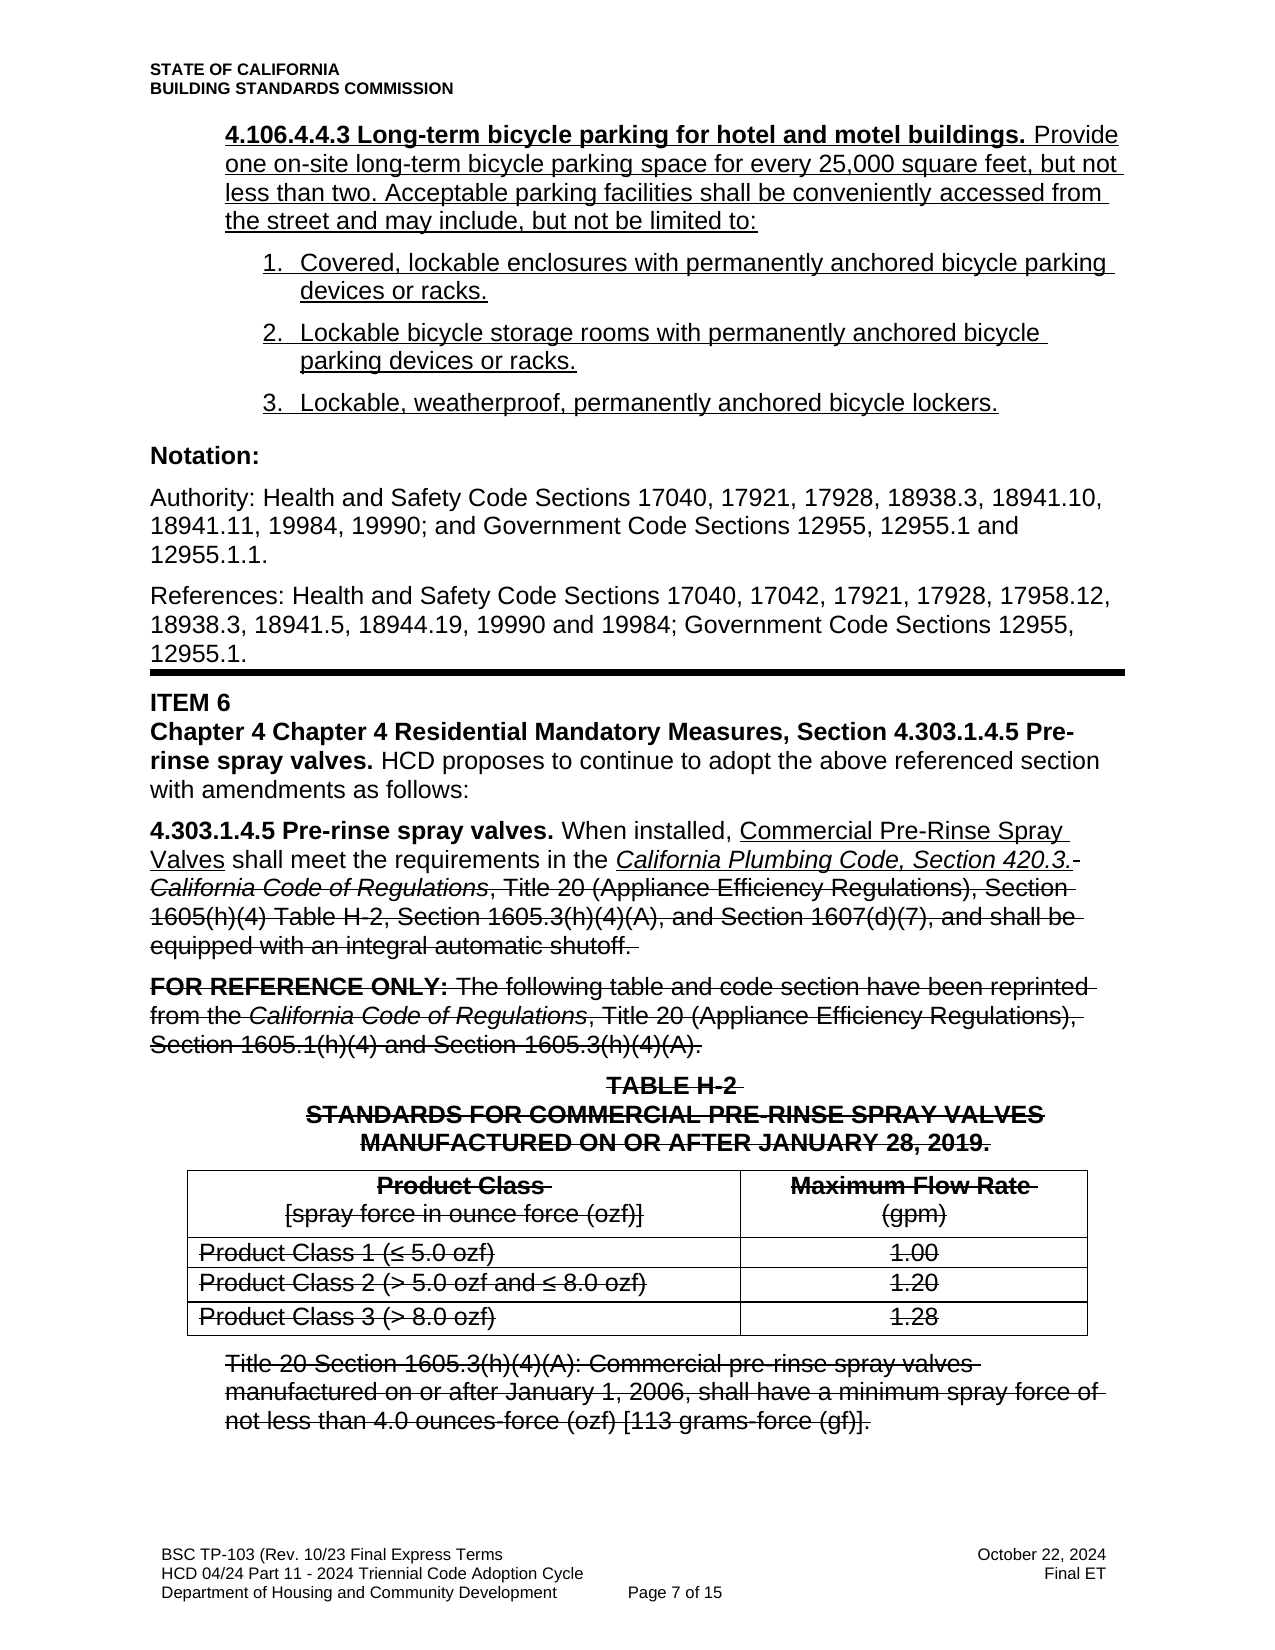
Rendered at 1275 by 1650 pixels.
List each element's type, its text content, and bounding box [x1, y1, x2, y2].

subtitle ITEM 6 Chapter 4 Chapter 4 Residential Mandatory Measures, Section 4.303.1.4.5 Pre-rinse spray valves. HCD proposes to continue to adopt the above referenced section with amendments as follows: [150, 688, 1125, 803]
table_header Product Class [spray force in ounce force (ozf)] [188, 1171, 740, 1237]
text TABLE H-2 STANDARDS FOR COMMERCIAL PRE-RINSE SPRAY VALVES MANUFACTURED ON OR AFTER JANUARY 28, 2019. [225, 1071, 1125, 1157]
list Lockable bicycle storage rooms with permanently anchored bicycle parking devices or racks. [262, 317, 1125, 375]
table_header Maximum Flow Rate (gpm) [741, 1171, 1087, 1237]
table_cell 1.00 [741, 1238, 1087, 1267]
text FOR REFERENCE ONLY: The following table and code section have been reprinted from the California Code of Regulations, Title 20 (Appliance Efficiency Regulations), Section 1605.1(h)(4) and Section 1605.3(h)(4)(A). [150, 972, 1125, 1058]
text 4.106.4.4.3 Long-term bicycle parking for hotel and motel buildings. Provide one on-site long-term bicycle parking space for every 25,000 square feet, but not less than two. Acceptable parking facilities shall be conveniently accessed from the street and may include, but not be limited to: [225, 120, 1125, 235]
table_cell 1.20 [741, 1268, 1087, 1301]
list Lockable, weatherproof, permanently anchored bicycle lockers. [262, 387, 1125, 416]
table_cell 1.28 [741, 1303, 1087, 1335]
text 4.303.1.4.5 Pre-rinse spray valves. When installed, Commercial Pre-Rinse Spray Valves shall meet the requirements in the California Plumbing Code, Section 420.3. California Code of Regulations, Title 20 (Appliance Efficiency Regulations), Section 1605(h)(4) Table H-2, Section 1605.3(h)(4)(A), and Section 1607(d)(7), and shall be equipped with an integral automatic shutoff. [150, 816, 1125, 959]
text Title 20 Section 1605.3(h)(4)(A): Commercial pre-rinse spray valves manufactured on or after January 1, 2006, shall have a minimum spray force of not less than 4.0 ounces-force (ozf) [113 grams-force (gf)]. [225, 1348, 1125, 1435]
table_cell Product Class 2 (> 5.0 ozf and ≤ 8.0 ozf) [188, 1268, 740, 1301]
text References: Health and Safety Code Sections 17040, 17042, 17921, 17928, 17958.12, 18938.3, 18941.5, 18944.19, 19990 and 19984; Government Code Sections 12955, 12955.1. [150, 581, 1125, 669]
table_cell Product Class 1 (≤ 5.0 ozf) [188, 1238, 740, 1267]
subtitle Notation: [150, 441, 1125, 470]
list Covered, lockable enclosures with permanently anchored bicycle parking devices or racks. [262, 247, 1125, 305]
table_cell Product Class 3 (> 8.0 ozf) [188, 1303, 740, 1335]
text Authority: Health and Safety Code Sections 17040, 17921, 17928, 18938.3, 18941.10, 18941.11, 19984, 19990; and Government Code Sections 12955, 12955.1 and 12955.1.1. [150, 482, 1125, 569]
